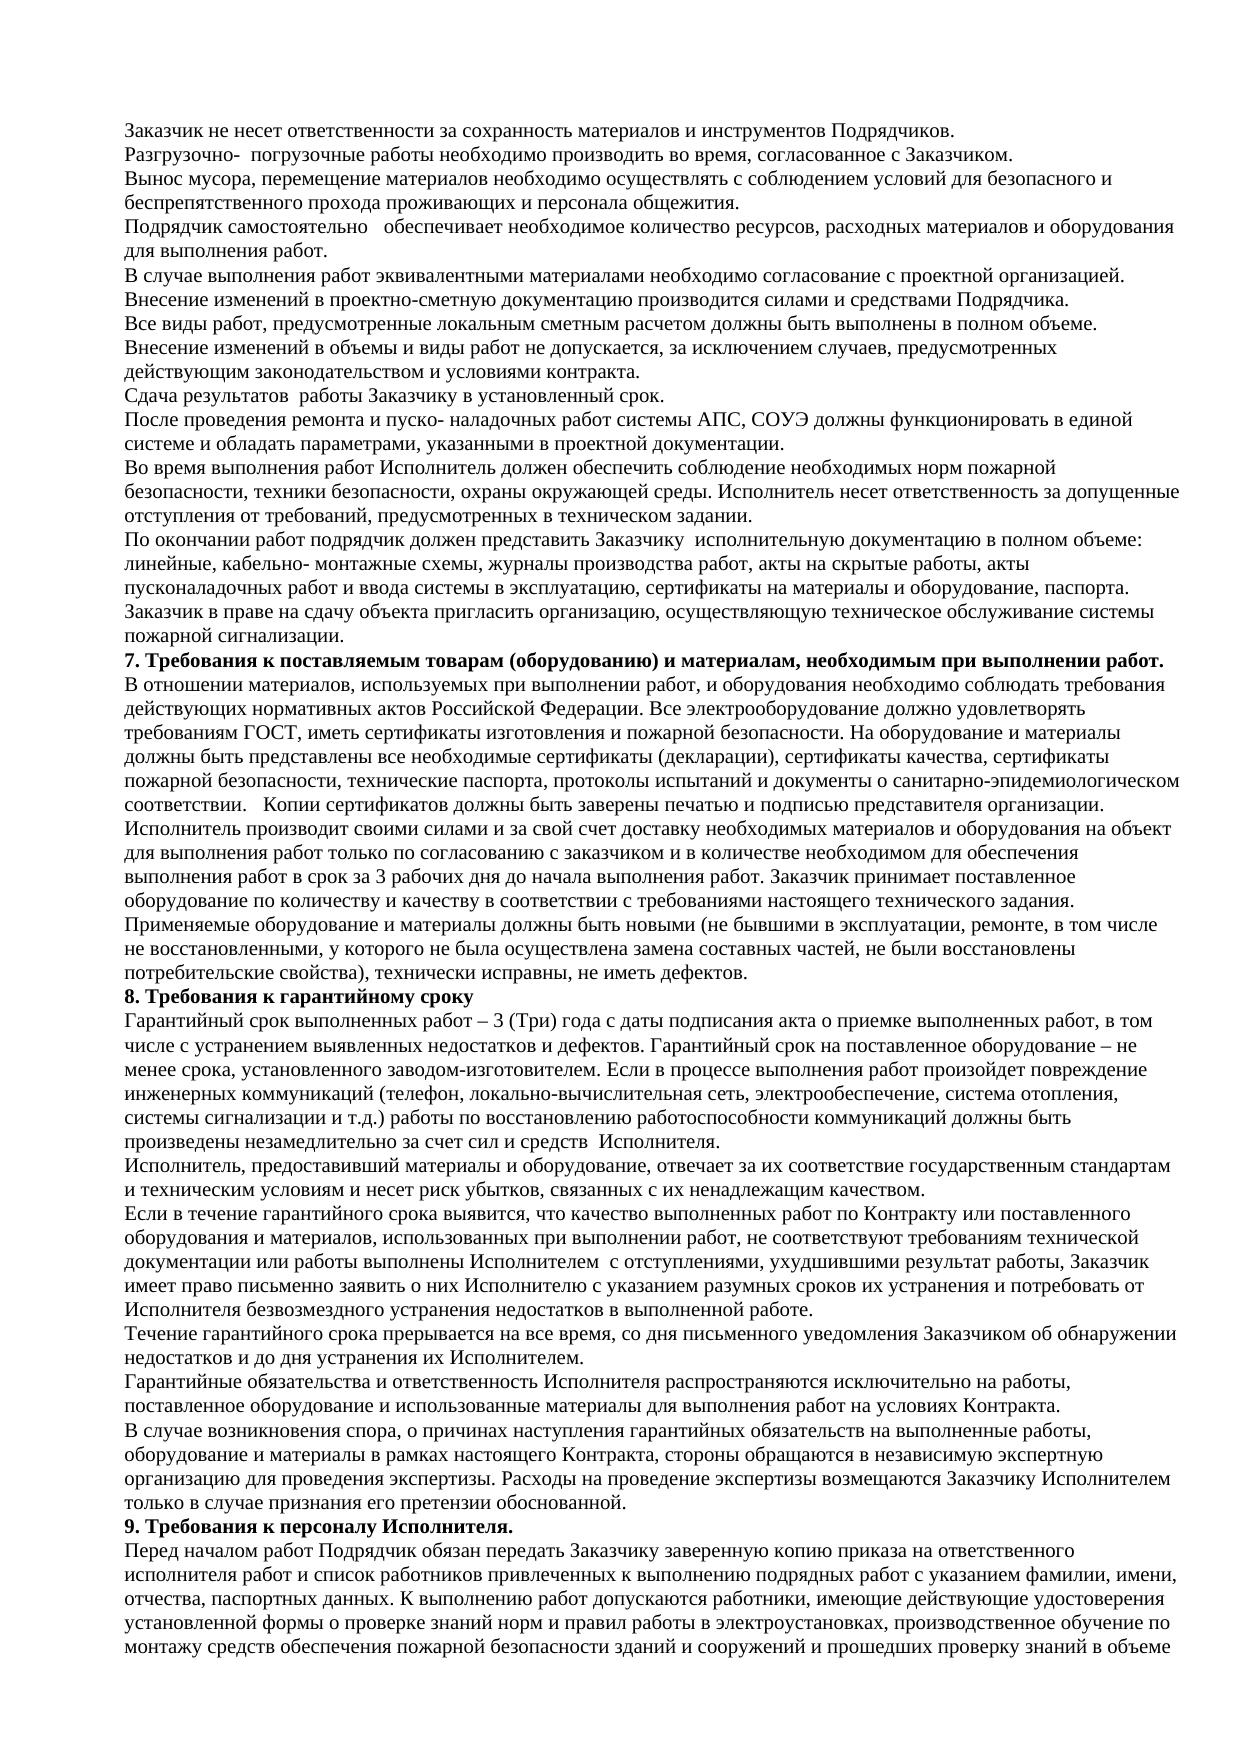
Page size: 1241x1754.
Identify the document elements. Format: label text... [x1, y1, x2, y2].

text Во время выполнения работ Исполнитель должен обеспечить соблюдение необходимых норм пожарной безопасности, техники безопасности, охраны окружающей среды. Исполнитель несет ответственность за допущенные отступления от требований, предусмотренных в техническом задании. [124, 455, 1181, 527]
text 8. Требования к гарантийному сроку [124, 984, 1181, 1008]
text Заказчик в праве на сдачу объекта пригласить организацию, осуществляющую техническое обслуживание системы пожарной сигнализации. [124, 599, 1181, 647]
text Заказчик не несет ответственности за сохранность материалов и инструментов Подрядчиков. [124, 118, 1181, 142]
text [124, 1538, 1181, 1658]
text Подрядчик самостоятельно обеспечивает необходимое количество ресурсов, расходных материалов и оборудования для выполнения работ. [124, 214, 1181, 262]
text В отношении материалов, используемых при выполнении работ, и оборудования необходимо соблюдать требования действующих нормативных актов Российской Федерации. Все электрооборудование должно удовлетворять требованиям ГОСТ, иметь сертификаты изготовления и пожарной безопасности. На оборудование и материалы должны быть представлены все необходимые сертификаты (декларации), сертификаты качества, сертификаты пожарной безопасности, технические паспорта, протоколы испытаний и документы о санитарно-эпидемиологическом соответствии. Копии сертификатов должны быть заверены печатью и подписью представителя организации. [124, 672, 1181, 816]
text В случае возникновения спора, о причинах наступления гарантийных обязательств на выполненные работы, оборудование и материалы в рамках настоящего Контракта, стороны обращаются в независимую экспертную организацию для проведения экспертизы. Расходы на проведение экспертизы возмещаются Заказчику Исполнителем только в случае признания его претензии обоснованной. [124, 1417, 1181, 1514]
text По окончании работ подрядчик должен представить Заказчику исполнительную документацию в полном объеме: линейные, кабельно- монтажные схемы, журналы производства работ, акты на скрытые работы, акты пусконаладочных работ и ввода системы в эксплуатацию, сертификаты на материалы и оборудование, паспорта. [124, 527, 1181, 599]
text Исполнитель производит своими силами и за свой счет доставку необходимых материалов и оборудования на объект для выполнения работ только по согласованию с заказчиком и в количестве необходимом для обеспечения выполнения работ в срок за 3 рабочих дня до начала выполнения работ. Заказчик принимает поставленное оборудование по количеству и качеству в соответствии с требованиями настоящего технического задания. [124, 816, 1181, 912]
text Вынос мусора, перемещение материалов необходимо осуществлять с соблюдением условий для безопасного и беспрепятственного прохода проживающих и персонала общежития. [124, 166, 1181, 214]
text Гарантийный срок выполненных работ – 3 (Три) года с даты подписания акта о приемке выполненных работ, в том числе с устранением выявленных недостатков и дефектов. Гарантийный срок на поставленное оборудование – не менее срока, установленного заводом-изготовителем. Если в процессе выполнения работ произойдет повреждение инженерных коммуникаций (телефон, локально-вычислительная сеть, электрообеспечение, система отопления, системы сигнализации и т.д.) работы по восстановлению работоспособности коммуникаций должны быть произведены незамедлительно за счет сил и средств Исполнителя. [124, 1008, 1181, 1153]
text 9. Требования к персоналу Исполнителя. [124, 1514, 1181, 1538]
text Сдача результатов работы Заказчику в установленный срок. [124, 383, 1181, 407]
text Разгрузочно- погрузочные работы необходимо производить во время, согласованное с Заказчиком. [124, 142, 1181, 166]
text После проведения ремонта и пуско- наладочных работ системы АПС, СОУЭ должны функционировать в единой системе и обладать параметрами, указанными в проектной документации. [124, 407, 1181, 455]
text Течение гарантийного срока прерывается на все время, со дня письменного уведомления Заказчиком об обнаружении недостатков и до дня устранения их Исполнителем. [124, 1321, 1181, 1369]
text Если в течение гарантийного срока выявится, что качество выполненных работ по Контракту или поставленного оборудования и материалов, использованных при выполнении работ, не соответствуют требованиям технической документации или работы выполнены Исполнителем с отступлениями, ухудшившими результат работы, Заказчик имеет право письменно заявить о них Исполнителю с указанием разумных сроков их устранения и потребовать от Исполнителя безвозмездного устранения недостатков в выполненной работе. [124, 1201, 1181, 1321]
text Применяемые оборудование и материалы должны быть новыми (не бывшими в эксплуатации, ремонте, в том числе не восстановленными, у которого не была осуществлена замена составных частей, не были восстановлены потребительские свойства), технически исправны, не иметь дефектов. [124, 912, 1181, 984]
text В случае выполнения работ эквивалентными материалами необходимо согласование с проектной организацией. Внесение изменений в проектно-сметную документацию производится силами и средствами Подрядчика. [124, 262, 1181, 311]
text Исполнитель, предоставивший материалы и оборудование, отвечает за их соответствие государственным стандартам и техническим условиям и несет риск убытков, связанных с их ненадлежащим качеством. [124, 1153, 1181, 1201]
text Все виды работ, предусмотренные локальным сметным расчетом должны быть выполнены в полном объеме. Внесение изменений в объемы и виды работ не допускается, за исключением случаев, предусмотренных действующим законодательством и условиями контракта. [124, 311, 1181, 383]
text Гарантийные обязательства и ответственность Исполнителя распространяются исключительно на работы, поставленное оборудование и использованные материалы для выполнения работ на условиях Контракта. [124, 1369, 1181, 1417]
text 7. Требования к поставляемым товарам (оборудованию) и материалам, необходимым при выполнении работ. [124, 647, 1181, 672]
